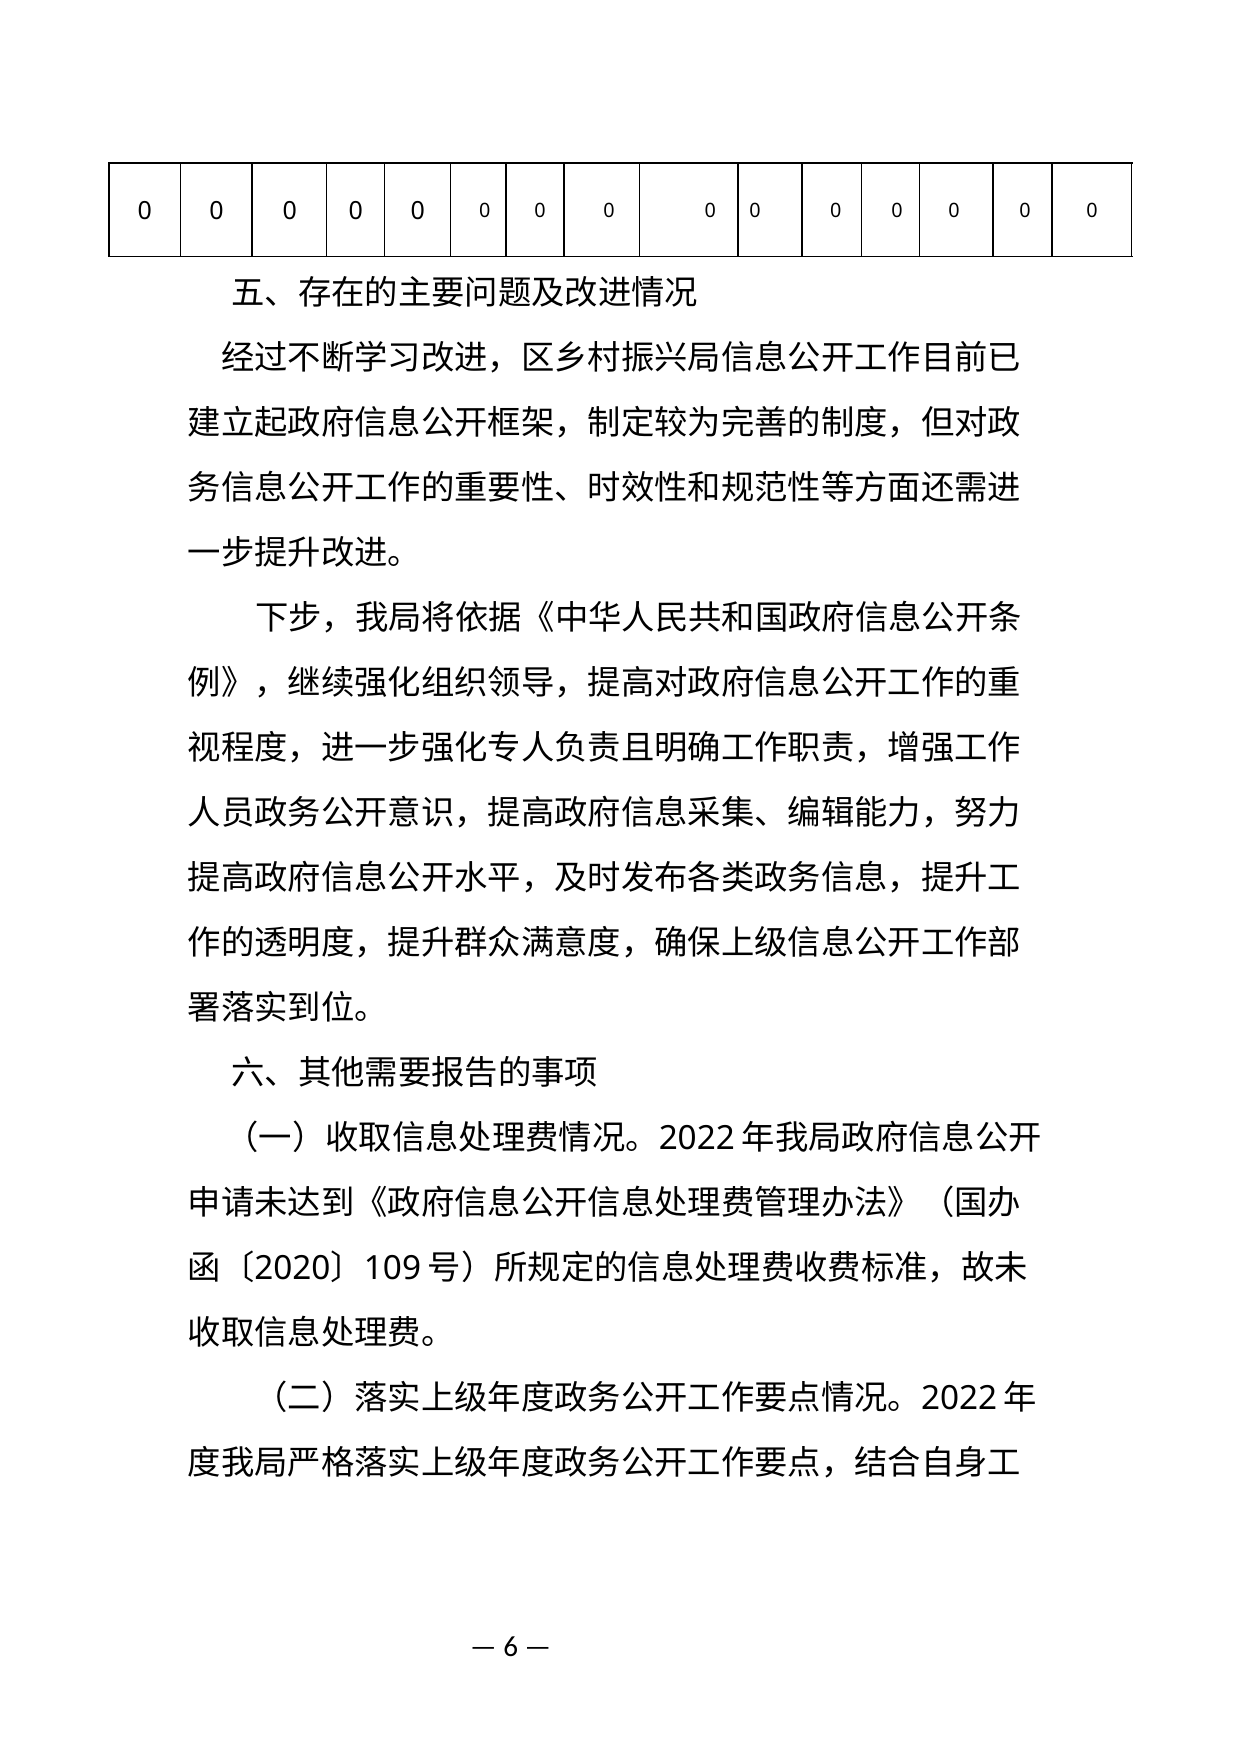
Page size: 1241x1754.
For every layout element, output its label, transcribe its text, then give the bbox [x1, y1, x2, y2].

text （一）收取信息处理费情况。2022年我局政府信息公开申请未达到《政府信息公开信息处理费管理办法》（国办函〔2020〕109号）所规定的信息处理费收费标准，故未收取信息处理费。 [187, 1102, 1053, 1362]
table_cell 0 [739, 164, 801, 256]
table_cell 0 [565, 164, 639, 256]
table_cell 0 [181, 164, 251, 256]
table_cell 0 [640, 164, 737, 256]
table_cell 0 [327, 164, 384, 256]
table_cell 0 [110, 164, 180, 256]
text 五、存在的主要问题及改进情况 [187, 257, 1053, 322]
text 下步，我局将依据《中华人民共和国政府信息公开条例》，继续强化组织领导，提高对政府信息公开工作的重视程度，进一步强化专人负责且明确工作职责，增强工作人员政务公开意识，提高政府信息采集、编辑能力，努力提高政府信息公开水平，及时发布各类政务信息，提升工作的透明度，提升群众满意度，确保上级信息公开工作部署落实到位。 [187, 582, 1053, 1037]
table_cell 0 [385, 164, 450, 256]
table_cell 0 [451, 164, 505, 256]
table_cell 0 [994, 164, 1051, 256]
table_cell 0 [1053, 164, 1131, 256]
table_cell 0 [253, 164, 326, 256]
table_cell 0 [920, 164, 992, 256]
table_cell 0 [803, 164, 861, 256]
table_cell 0 [507, 164, 563, 256]
text 经过不断学习改进，区乡村振兴局信息公开工作目前已建立起政府信息公开框架，制定较为完善的制度，但对政务信息公开工作的重要性、时效性和规范性等方面还需进一步提升改进。 [187, 322, 1053, 582]
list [187, 1362, 1053, 1492]
text 六、其他需要报告的事项 [187, 1037, 1053, 1102]
table_cell 0 [862, 164, 919, 256]
